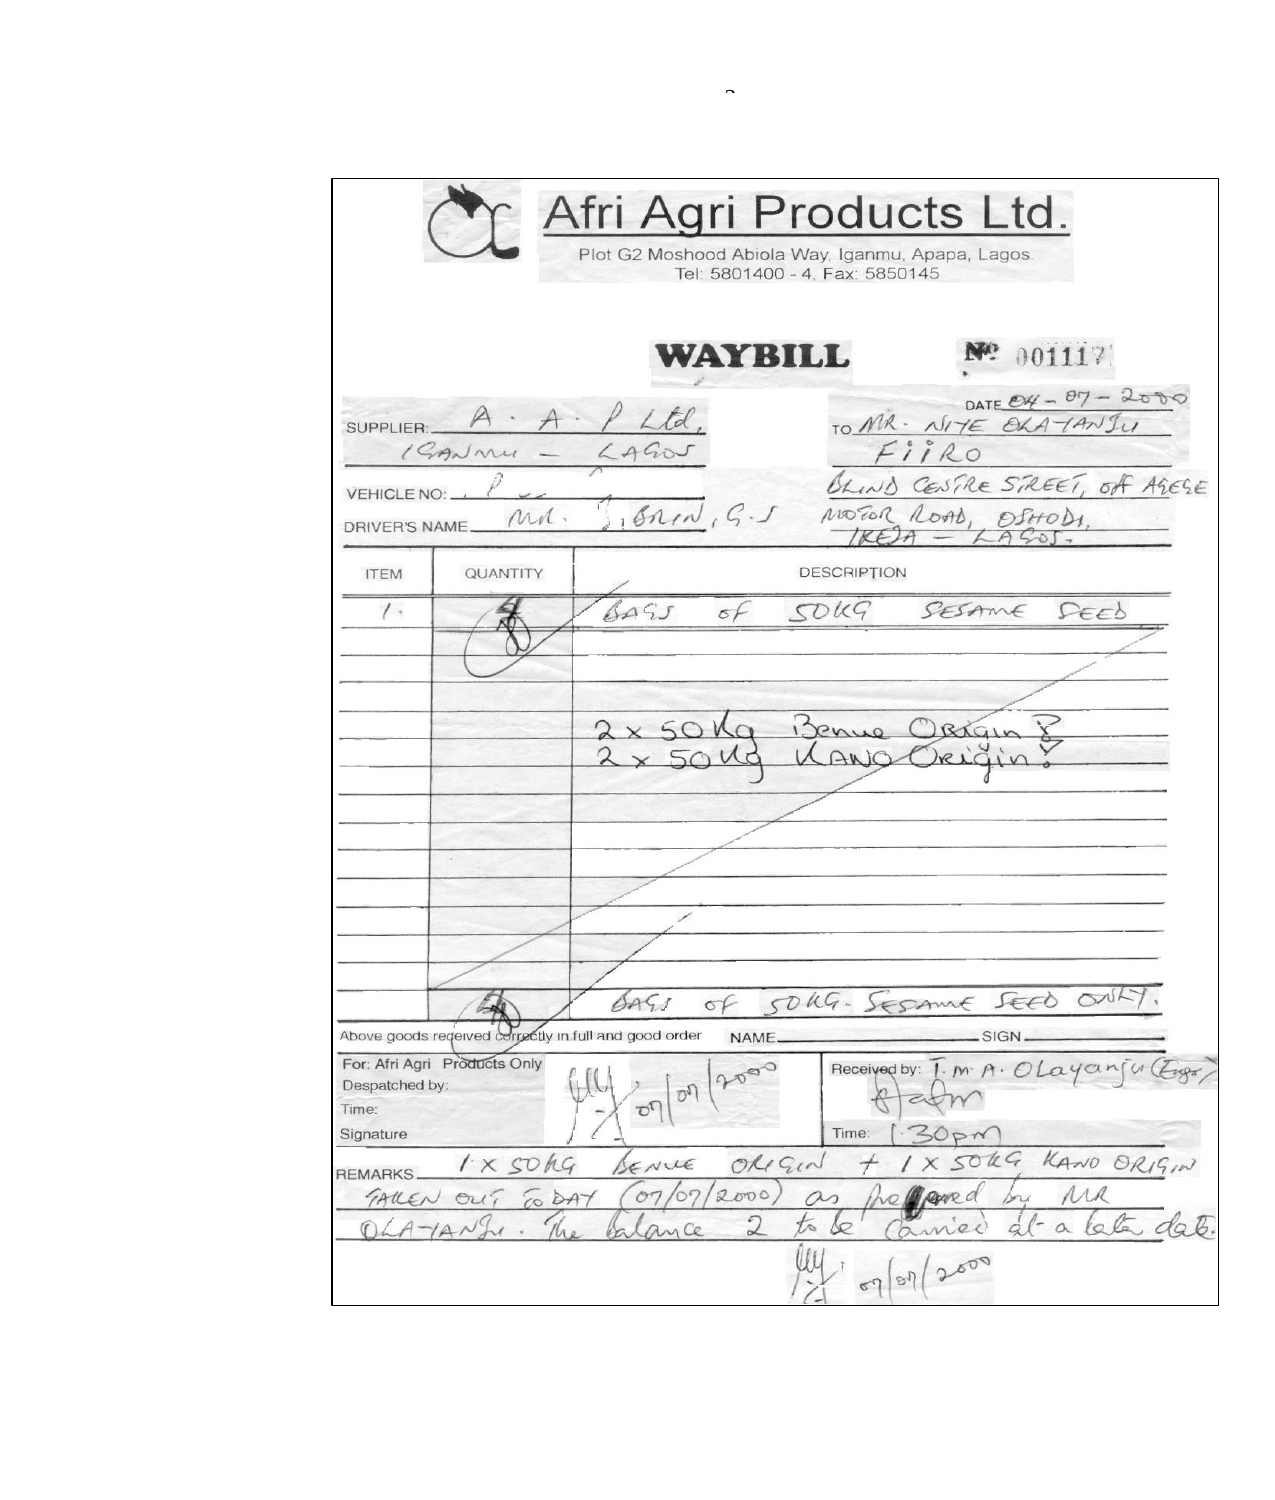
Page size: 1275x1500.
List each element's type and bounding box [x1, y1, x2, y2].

picture [333, 179, 1218, 1305]
